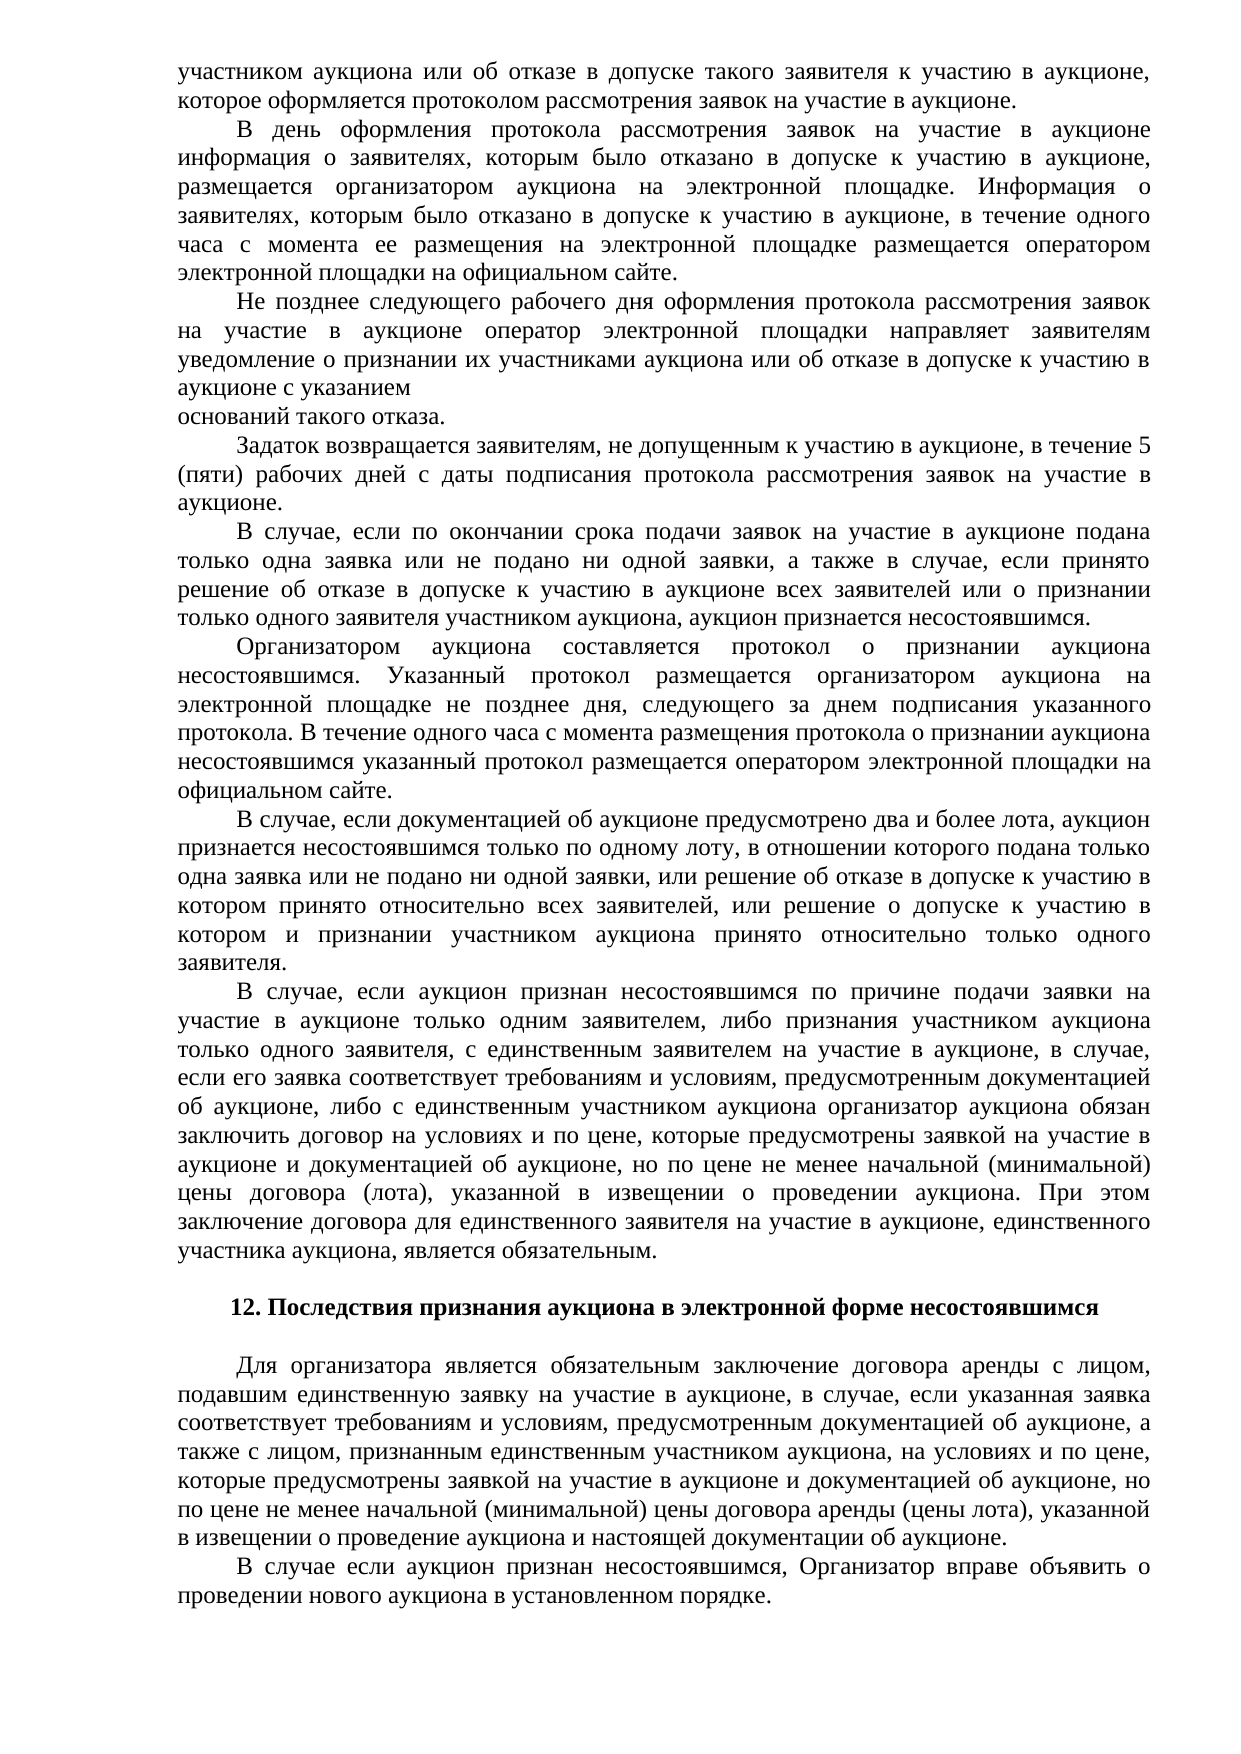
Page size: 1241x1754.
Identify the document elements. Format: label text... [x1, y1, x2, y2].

text Задаток возвращается заявителям, не допущенным к участию в аукционе, в течение 5 (пяти) рабочих дней с даты подписания протокола рассмотрения заявок на участие в аукционе. [177, 430, 1152, 516]
text оснований такого отказа. [177, 401, 1152, 430]
text Не позднее следующего рабочего дня оформления протокола рассмотрения заявок на участие в аукционе оператор электронной площадки направляет заявителям уведомление о признании их участниками аукциона или об отказе в допуске к участию в аукционе с указанием [177, 286, 1152, 401]
text В случае, если по окончании срока подачи заявок на участие в аукционе подана только одна заявка или не подано ни одной заявки, а также в случае, если принято решение об отказе в допуске к участию в аукционе всех заявителей или о признании только одного заявителя участником аукциона, аукцион признается несостоявшимся. [177, 516, 1152, 631]
text В день оформления протокола рассмотрения заявок на участие в аукционе информация о заявителях, которым было отказано в допуске к участию в аукционе, размещается организатором аукциона на электронной площадке. Информация о заявителях, которым было отказано в допуске к участию в аукционе, в течение одного часа с момента ее размещения на электронной площадке размещается оператором электронной площадки на официальном сайте. [177, 114, 1152, 286]
text Организатором аукциона составляется протокол о признании аукциона несостоявшимся. Указанный протокол размещается организатором аукциона на электронной площадке не позднее дня, следующего за днем подписания указанного протокола. В течение одного часа с момента размещения протокола о признании аукциона несостоявшимся указанный протокол размещается оператором электронной площадки на официальном сайте. [177, 631, 1152, 804]
text Для организатора является обязательным заключение договора аренды с лицом, подавшим единственную заявку на участие в аукционе, в случае, если указанная заявка соответствует требованиям и условиям, предусмотренным документацией об аукционе, а также с лицом, признанным единственным участником аукциона, на условиях и по цене, которые предусмотрены заявкой на участие в аукционе и документацией об аукционе, но по цене не менее начальной (минимальной) цены договора аренды (цены лота), указанной в извещении о проведение аукциона и настоящей документации об аукционе. [177, 1350, 1152, 1551]
text В случае, если аукцион признан несостоявшимся по причине подачи заявки на участие в аукционе только одним заявителем, либо признания участником аукциона только одного заявителя, с единственным заявителем на участие в аукционе, в случае, если его заявка соответствует требованиям и условиям, предусмотренным документацией об аукционе, либо с единственным участником аукциона организатор аукциона обязан заключить договор на условиях и по цене, которые предусмотрены заявкой на участие в аукционе и документацией об аукционе, но по цене не менее начальной (минимальной) цены договора (лота), указанной в извещении о проведении аукциона. При этом заключение договора для единственного заявителя на участие в аукционе, единственного участника аукциона, является обязательным. [177, 976, 1152, 1264]
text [177, 56, 1152, 114]
text В случае если аукцион признан несостоявшимся, Организатор вправе объявить о проведении нового аукциона в установленном порядке. [177, 1551, 1152, 1609]
text В случае, если документацией об аукционе предусмотрено два и более лота, аукцион признается несостоявшимся только по одному лоту, в отношении которого подана только одна заявка или не подано ни одной заявки, или решение об отказе в допуске к участию в котором принято относительно всех заявителей, или решение о допуске к участию в котором и признании участником аукциона принято относительно только одного заявителя. [177, 804, 1152, 976]
text 12. Последствия признания аукциона в электронной форме несостоявшимся [177, 1292, 1152, 1321]
